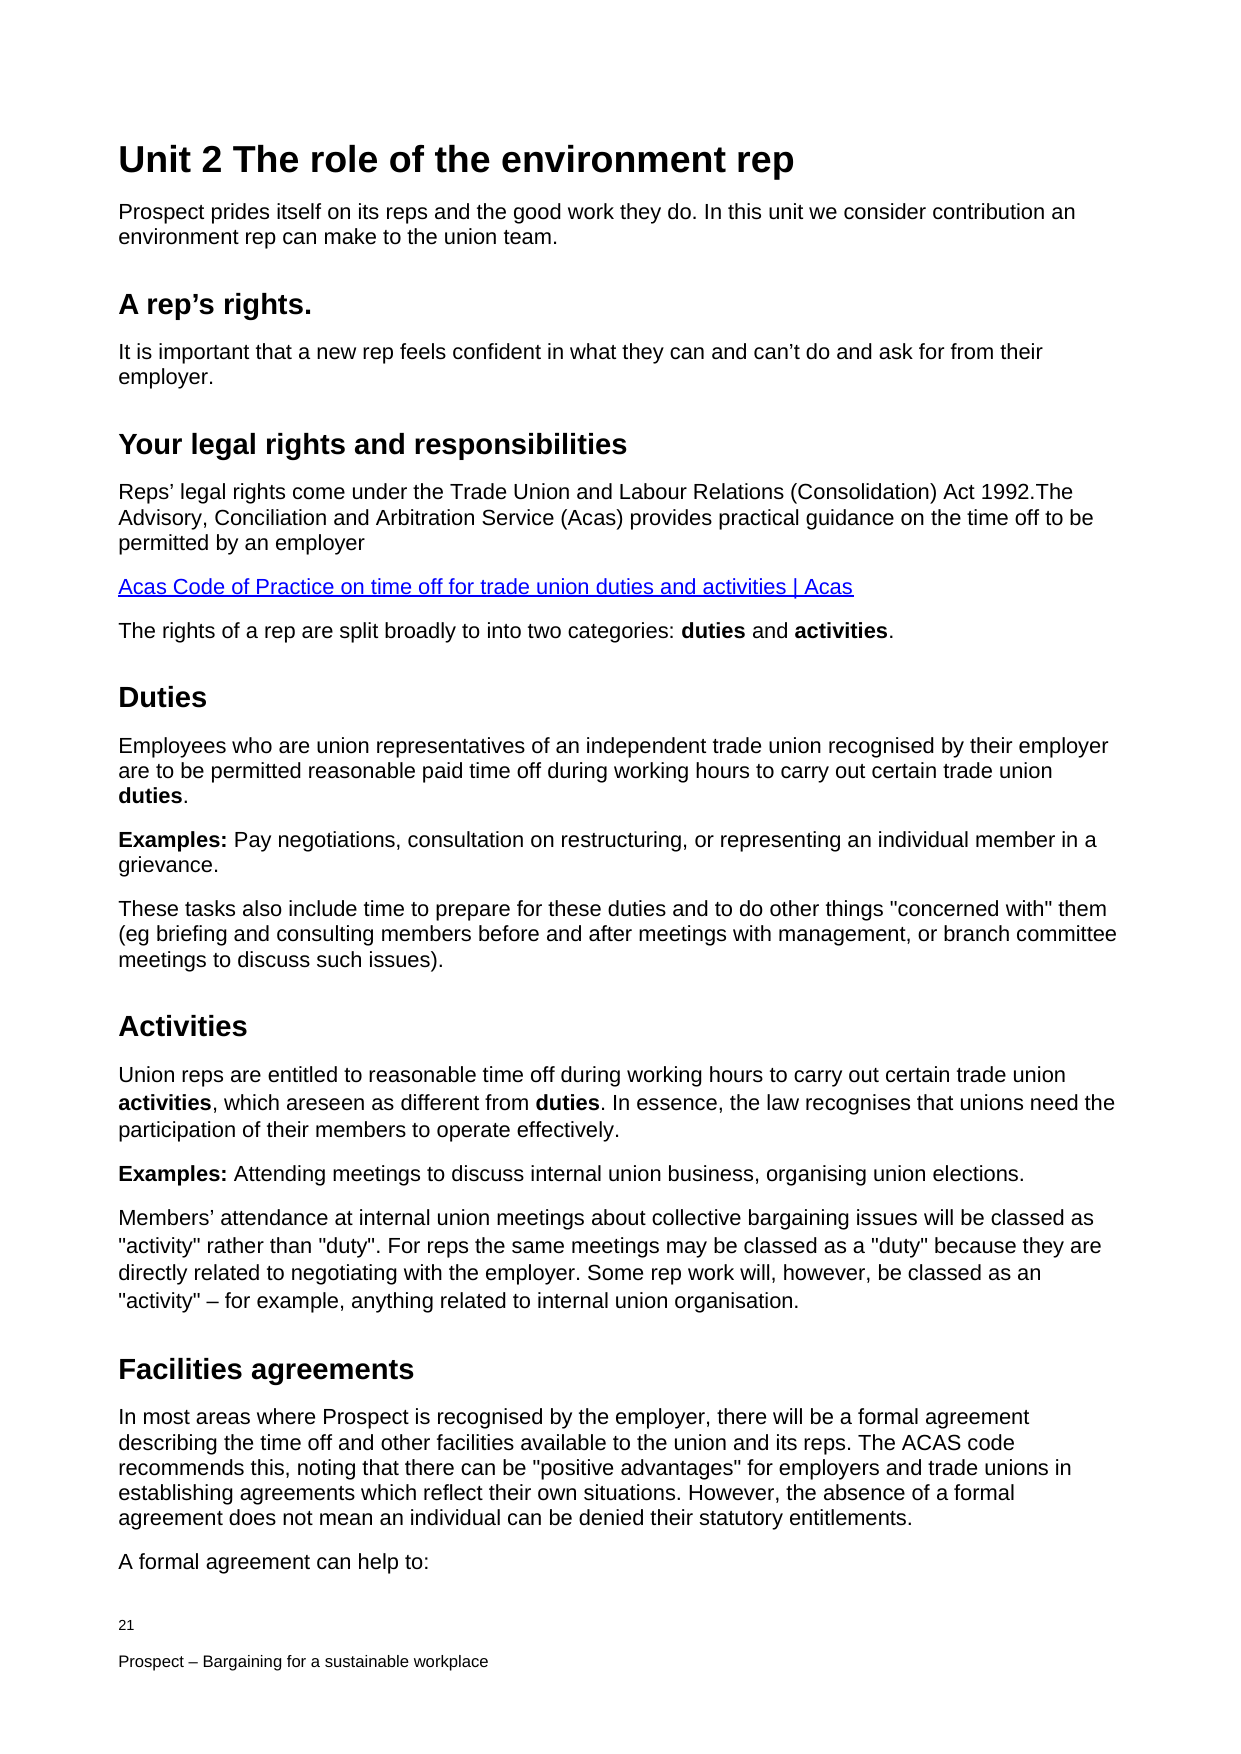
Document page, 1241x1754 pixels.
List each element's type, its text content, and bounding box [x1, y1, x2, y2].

text Employees who are union representatives of an independent trade union recognised by their employer are to be permitted reasonable paid time off during working hours to carry out certain trade union duties. [118, 732, 1122, 808]
text It is important that a new rep feels confident in what they can and can’t do and ask for from their employer. [118, 339, 1122, 389]
text Union reps are entitled to reasonable time off during working hours to carry out certain trade union activities, which are seen as different from duties. In essence, the law recognises that unions need the participation of their members to operate effectively. [118, 1061, 1122, 1142]
subtitle Duties [118, 680, 1122, 714]
subtitle A rep’s rights. [118, 287, 1122, 320]
text Prospect prides itself on its reps and the good work they do. In this unit we consider contribution an environment rep can make to the union team. [118, 199, 1122, 249]
text Examples: Pay negotiations, consultation on restructuring, or representing an individual member in a grievance. [118, 827, 1122, 877]
subtitle Your legal rights and responsibilities [118, 427, 1122, 460]
subtitle Activities [118, 1009, 1122, 1043]
text These tasks also include time to prepare for these duties and to do other things "concerned with" them (eg briefing and consulting members before and after meetings with management, or branch committee meetings to discuss such issues). [118, 896, 1122, 972]
text A formal agreement can help to: [118, 1549, 1122, 1574]
subtitle Facilities agreements [118, 1352, 1122, 1385]
text In most areas where Prospect is recognised by the employer, there will be a formal agreement describing the time off and other facilities available to the union and its reps. The ACAS code recommends this, noting that there can be "positive advantages" for employers and trade unions in establishing agreements which reflect their own situations. However, the absence of a formal agreement does not mean an individual can be denied their statutory entitlements. [118, 1404, 1122, 1530]
text The rights of a rep are split broadly to into two categories: duties and activities. [118, 617, 1122, 643]
text Acas Code of Practice on time off for trade union duties and activities | Acas [118, 573, 1122, 599]
subtitle Unit 2 The role of the environment rep [118, 137, 1122, 180]
text Reps’ legal rights come under the Trade Union and Labour Relations (Consolidation) Act 1992.The Advisory, Conciliation and Arbitration Service (Acas) provides practical guidance on the time off to be permitted by an employer [118, 479, 1122, 555]
text Members’ attendance at internal union meetings about collective bargaining issues will be classed as "activity" rather than "duty". For reps the same meetings may be classed as a "duty" because they are directly related to negotiating with the employer. Some rep work will, however, be classed as an "activity" – for example, anything related to internal union organisation. [118, 1204, 1122, 1314]
text Examples: Attending meetings to discuss internal union business, organising union elections. [118, 1160, 1122, 1186]
